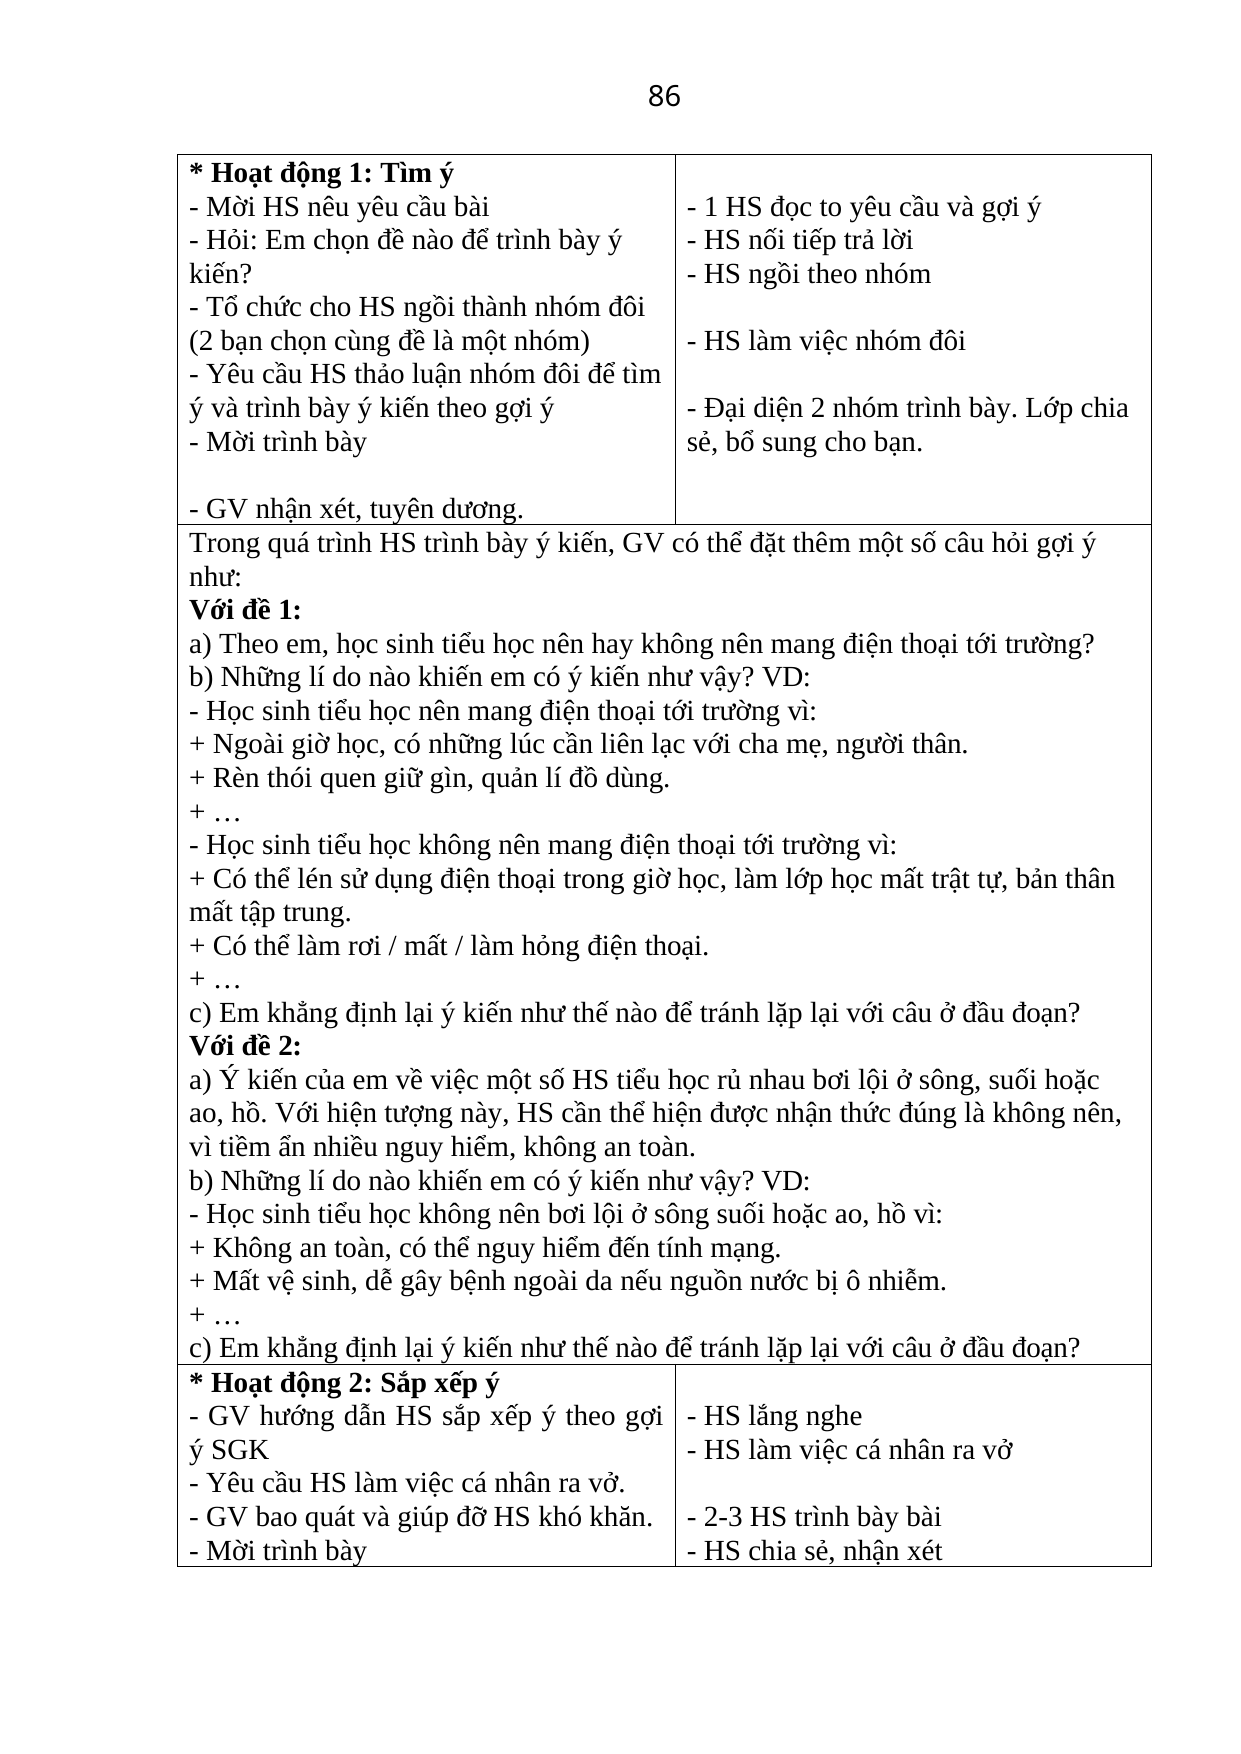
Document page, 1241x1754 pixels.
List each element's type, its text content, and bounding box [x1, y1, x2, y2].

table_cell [676, 1365, 1151, 1566]
table_cell * Hoạt động 1: Tìm ý - Mời HS nêu yêu cầu bài - Hỏi: Em chọn đề nào để trình bày ý kiến? - Tổ chức cho HS ngồi thành nhóm đôi (2 bạn chọn cùng đề là một nhóm) - Yêu cầu HS thảo luận nhóm đôi để tìm ý và trình bày ý kiến theo gợi ý - Mời trình bày - GV nhận xét, tuyên dương. [178, 155, 675, 524]
table_cell - 1 HS đọc to yêu cầu và gợi ý - HS nối tiếp trả lời - HS ngồi theo nhóm - HS làm việc nhóm đôi - Đại diện 2 nhóm trình bày. Lớp chia sẻ, bổ sung cho bạn. [676, 155, 1151, 524]
table_cell Trong quá trình HS trình bày ý kiến, GV có thể đặt thêm một số câu hỏi gợi ý như: Với đề 1: a) Theo em, học sinh tiểu học nên hay không nên mang điện thoại tới trường? b) Những lí do nào khiến em có ý kiến như vậy? VD: - Học sinh tiểu học nên mang điện thoại tới trường vì: + Ngoài giờ học, có những lúc cần liên lạc với cha mẹ, người thân. + Rèn thói quen giữ gìn, quản lí đồ dùng. + … - Học sinh tiểu học không nên mang điện thoại tới trường vì: + Có thể lén sử dụng điện thoại trong giờ học, làm lớp học mất trật tự, bản thân mất tập trung. + Có thể làm rơi / mất / làm hỏng điện thoại. + … c) Em khẳng định lại ý kiến như thế nào để tránh lặp lại với câu ở đầu đoạn? Với đề 2: a) Ý kiến của em về việc một số HS tiểu học rủ nhau bơi lội ở sông, suối hoặc ao, hồ. Với hiện tượng này, HS cần thể hiện được nhận thức đúng là không nên, vì tiềm ẩn nhiều nguy hiểm, không an toàn. b) Những lí do nào khiến em có ý kiến như vậy? VD: - Học sinh tiểu học không nên bơi lội ở sông suối hoặc ao, hồ vì: + Không an toàn, có thể nguy hiểm đến tính mạng. + Mất vệ sinh, dễ gây bệnh ngoài da nếu nguồn nước bị ô nhiễm. + … c) Em khẳng định lại ý kiến như thế nào để tránh lặp lại với câu ở đầu đoạn? [178, 525, 1151, 1364]
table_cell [178, 1365, 675, 1566]
